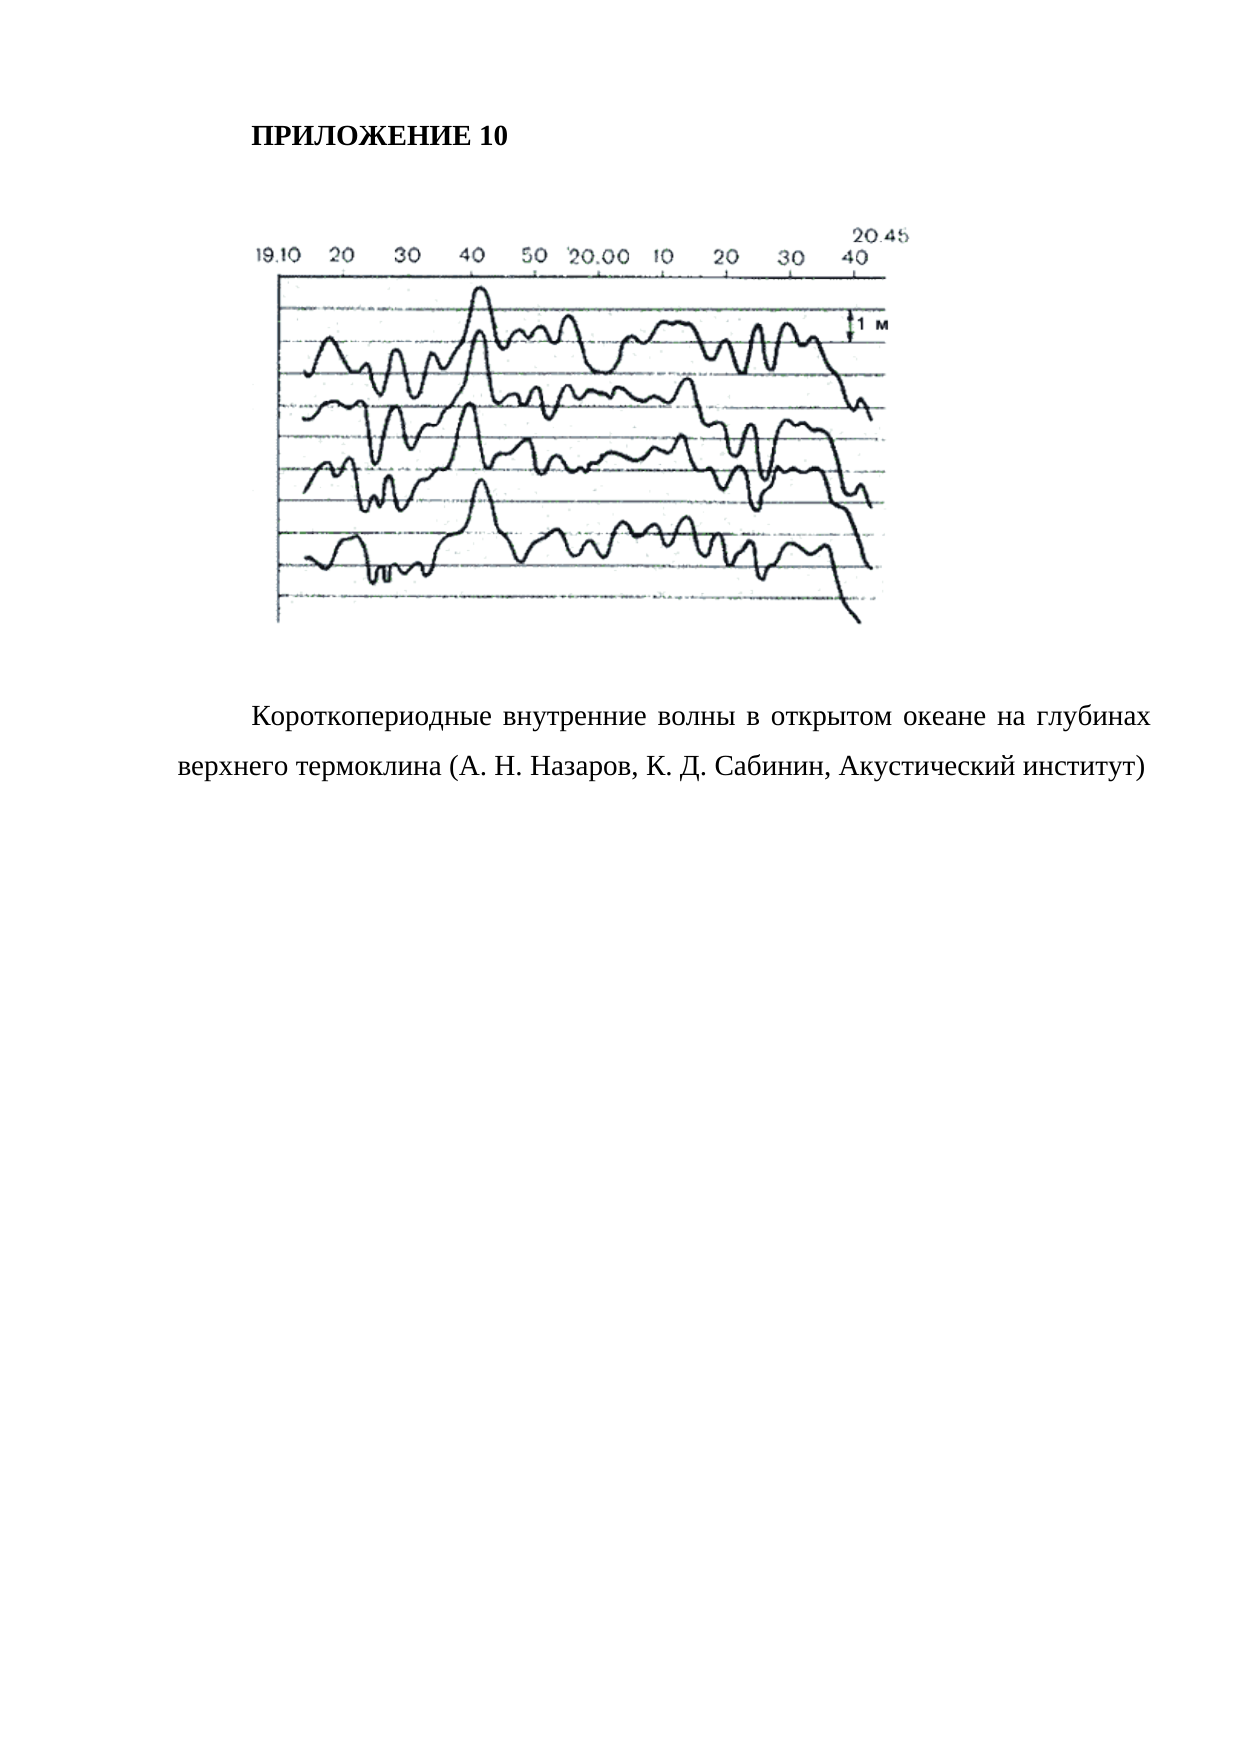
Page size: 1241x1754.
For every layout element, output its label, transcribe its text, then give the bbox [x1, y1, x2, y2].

text Короткопериодные внутренние волны в открытом океане на глубинах верхнего термоклина (А. Н. Назаров, К. Д. Сабинин, Акустический институт) [177, 698, 1152, 781]
picture [251, 218, 919, 633]
text ПРИЛОЖЕНИЕ 10 [177, 118, 1152, 152]
